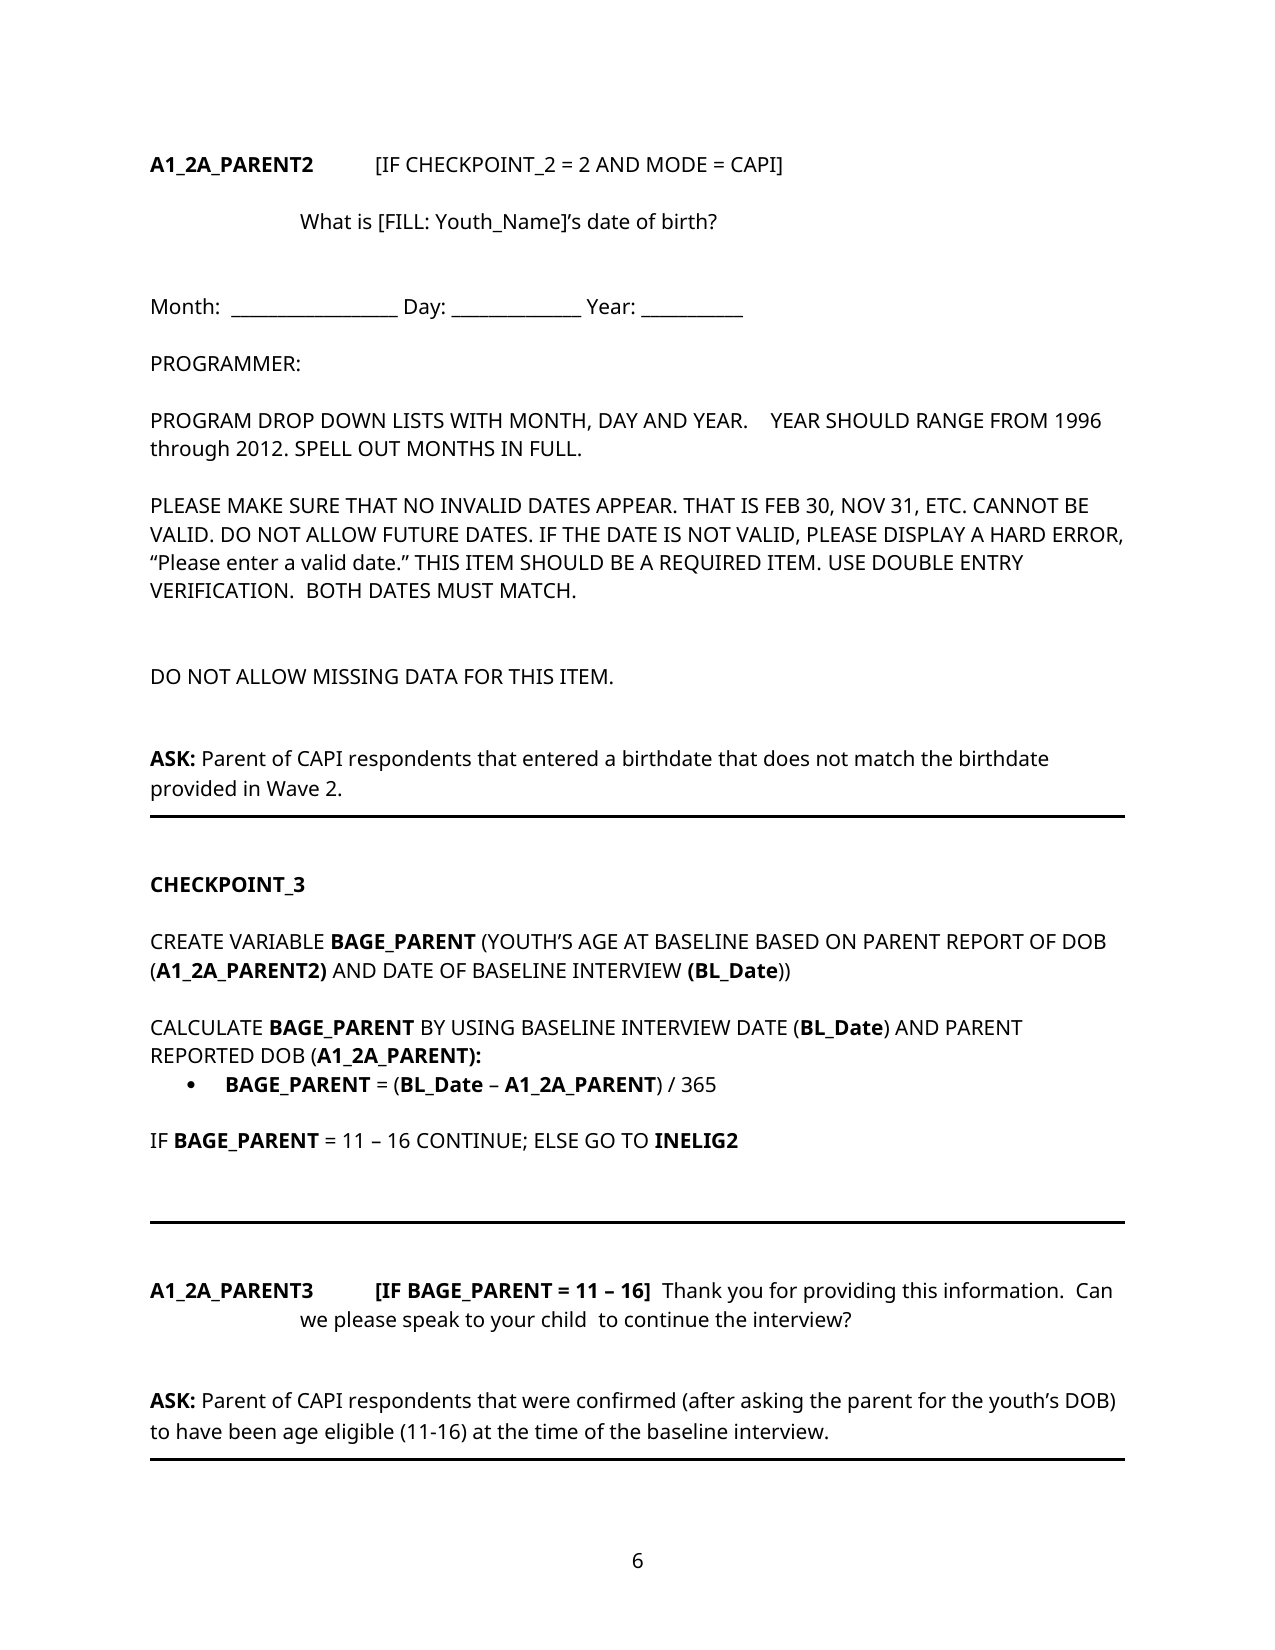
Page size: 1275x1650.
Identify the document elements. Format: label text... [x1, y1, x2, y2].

text CALCULATE BAGE_PARENT BY USING BASELINE INTERVIEW DATE (BL_Date) AND PARENT REPORTED DOB (A1_2A_PARENT): [150, 1013, 1125, 1070]
text PROGRAM DROP DOWN LISTS WITH MONTH, DAY AND YEAR. YEAR SHOULD RANGE FROM 1996 through 2012. SPELL OUT MONTHS IN FULL. [150, 406, 1125, 463]
text CHECKPOINT_3 [150, 871, 1125, 899]
text Please make sure that no invalid dates appear. That is Feb 30, Nov 31, etc. cannot be valid. Do not allow future dates. If the date is not valid, please display a hard error, “Please enter a valid date.” THIS ITEM SHOULD BE A REQUIRED ITEM. Use double entry verification. Both dates must match. [150, 491, 1125, 605]
text A1_2A_PARENT2 [IF CHECKPOINT_2 = 2 AND MODE = CAPI] [150, 150, 1125, 178]
text Month: __________________ Day: ______________ Year: ___________ [150, 292, 1125, 321]
text ASK: Parent of CAPI respondents that entered a birthdate that does not match the birthdate provided in Wave 2. [150, 744, 1125, 815]
text IF BAGE_PARENT = 11 – 16 CONTINUE; ELSE GO TO INELIG2 [150, 1127, 1125, 1155]
text CREATE VARIABLE BAGE_PARENT (YOUTH’S AGE AT BASELINE BASED ON PARENT REPORT OF DOB (A1_2A_PARENT2) AND DATE OF BASELINE INTERVIEW (BL_Date)) [150, 927, 1125, 984]
text ASK: Parent of CAPI respondents that were confirmed (after asking the parent for the youth’s DOB) to have been age eligible (11-16) at the time of the baseline interview. [150, 1387, 1125, 1458]
text PROGRAMMER: [150, 349, 1125, 377]
text A1_2A_PARENT3 [IF BAGE_PARENT = 11 – 16] Thank you for providing this information. Can we please speak to your child to continue the interview? [150, 1276, 1125, 1333]
text What is [FILL: Youth_Name]’s date of birth? [150, 207, 1125, 235]
text DO NOT ALLOW MISSING DATA FOR THIS ITEM. [150, 662, 1125, 690]
list BAGE_PARENT = (BL_Date – A1_2A_PARENT) / 365 [187, 1070, 1125, 1098]
